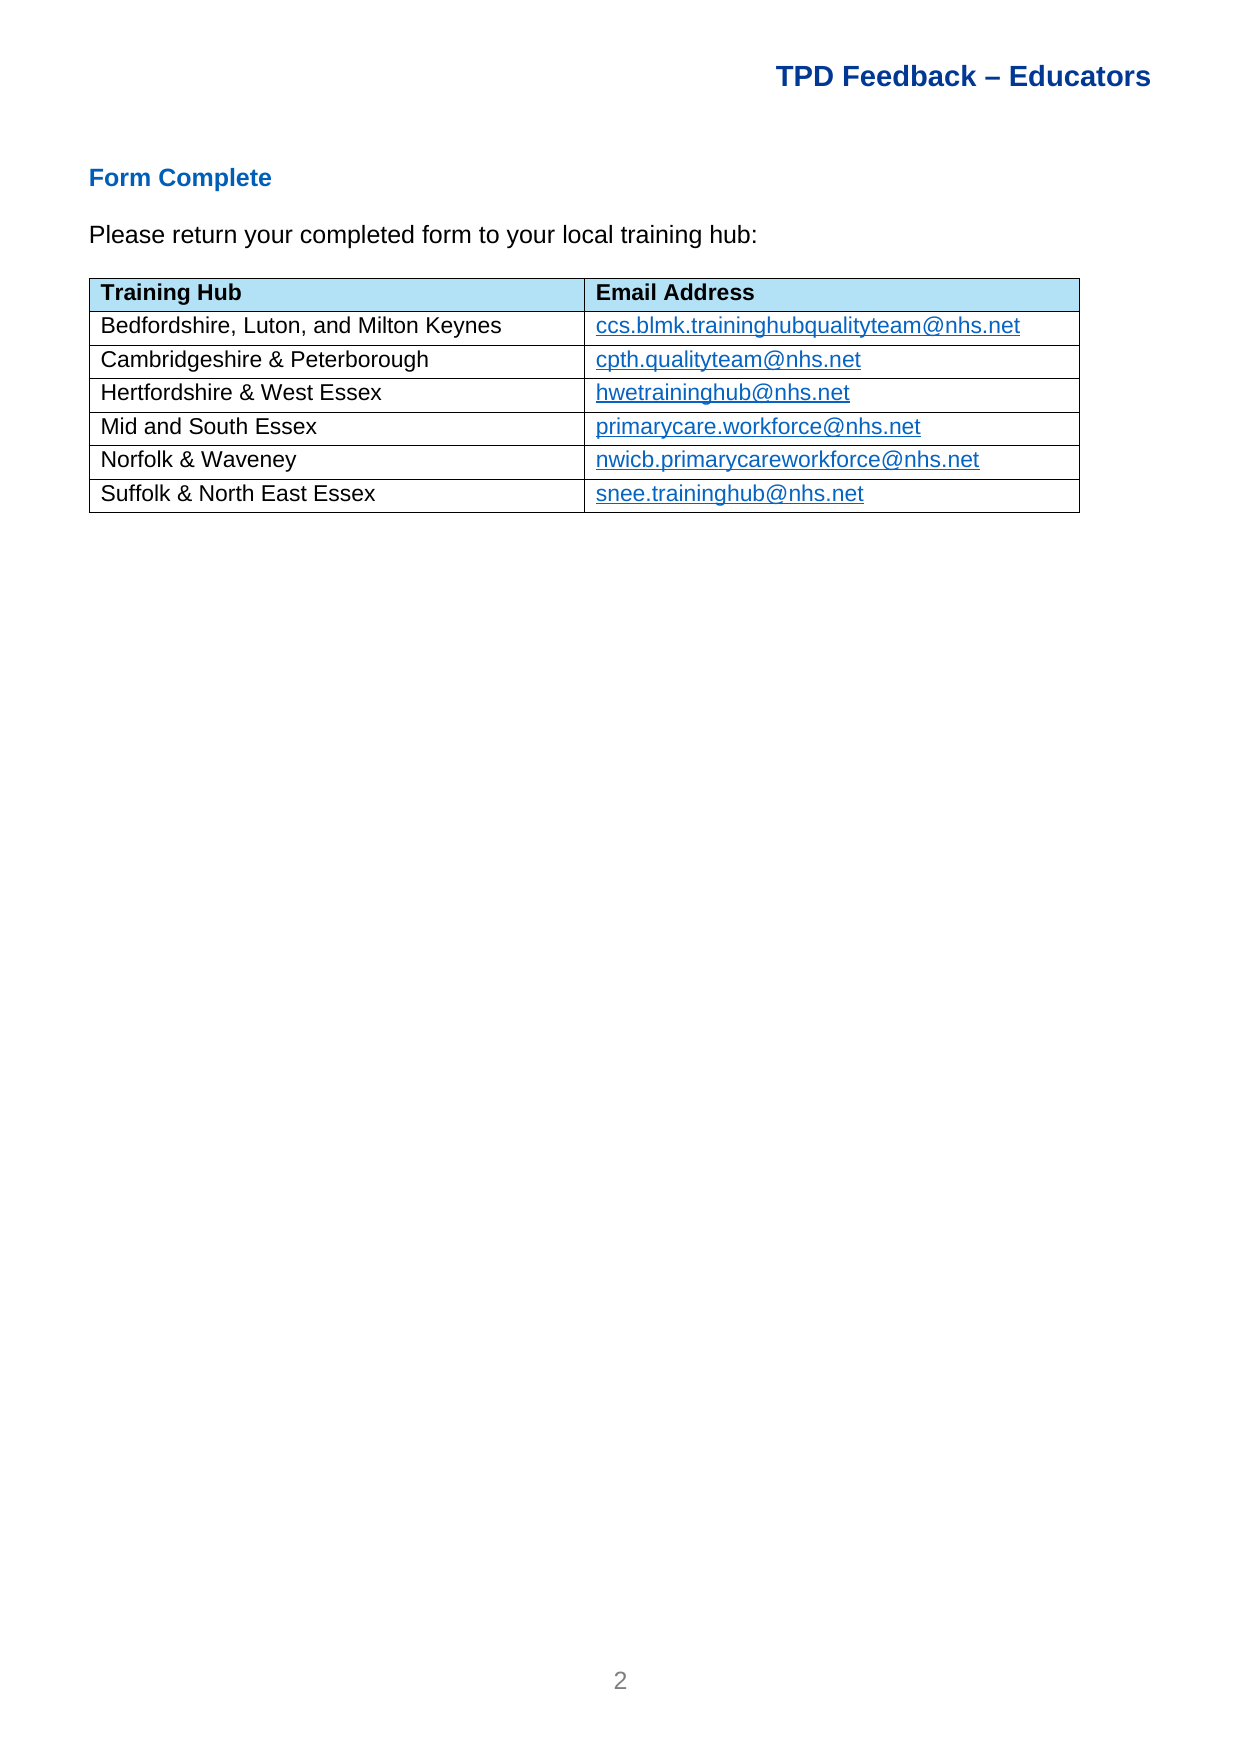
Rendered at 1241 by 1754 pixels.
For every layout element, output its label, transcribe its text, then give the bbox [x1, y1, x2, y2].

table_cell Mid and South Essex [90, 413, 584, 445]
table_cell cpth.qualityteam@nhs.net [585, 346, 1079, 378]
table_cell Cambridgeshire & Peterborough [90, 346, 584, 378]
table_cell Hertfordshire & West Essex [90, 379, 584, 412]
table_cell primarycare.workforce@nhs.net [585, 413, 1079, 445]
table_cell nwicb.primarycareworkforce@nhs.net [585, 446, 1079, 479]
table_cell hwetraininghub@nhs.net [585, 379, 1079, 412]
table_header Training Hub [90, 279, 584, 311]
table_cell snee.traininghub@nhs.net [585, 480, 1079, 512]
table_cell ccs.blmk.traininghubqualityteam@nhs.net [585, 312, 1079, 345]
text Please return your completed form to your local training hub: [89, 221, 1152, 249]
table_cell Suffolk & North East Essex [90, 480, 584, 512]
text Form Complete [89, 163, 1152, 192]
table_cell Norfolk & Waveney [90, 446, 584, 479]
table_header Email Address [585, 279, 1079, 311]
table_cell Bedfordshire, Luton, and Milton Keynes [90, 312, 584, 345]
